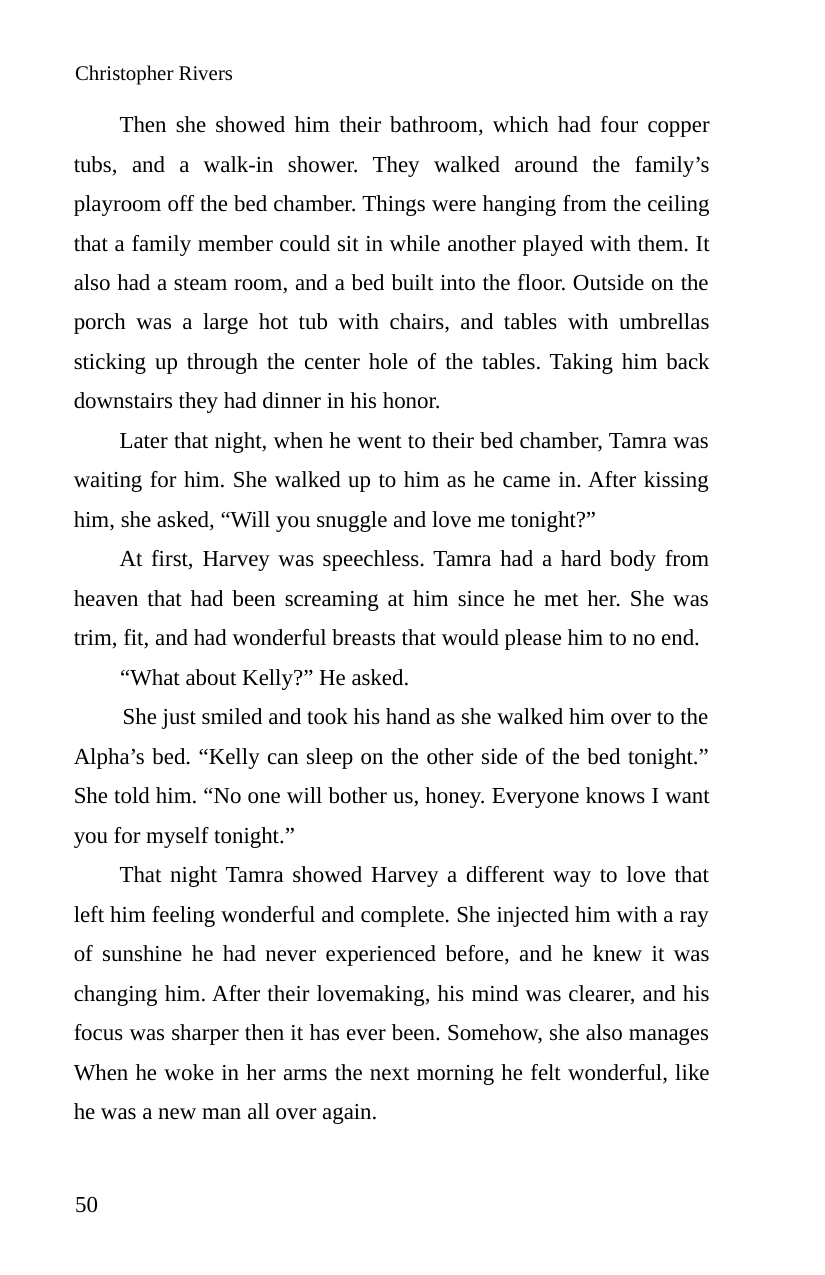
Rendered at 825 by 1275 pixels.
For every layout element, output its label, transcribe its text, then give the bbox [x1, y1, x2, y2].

text Alpha’s bed. “Kelly can sleep on the other side of the bed tonight.” She told him. “No one will bother us, honey. Everyone knows I want you for myself tonight.” [73, 743, 710, 848]
text “What about Kelly?” He asked. [120, 664, 710, 690]
text At first, Harvey was speechless. Tamra had a hard body from heaven that had been screaming at him since he met her. She was trim, fit, and had wonderful breasts that would please him to no end. [73, 545, 710, 651]
text She just smiled and took his hand as she walked him over to the [75, 703, 709, 730]
text Then she showed him their bathroom, which had four copper tubs, and a walk-in shower. They walked around the family’s playroom off the bed chamber. Things were hanging from the ceiling that a family member could sit in while another played with them. It also had a steam room, and a bed built into the floor. Outside on the porch was a large hot tub with chairs, and tables with umbrellas sticking up through the center hole of the tables. Taking him back downstairs they had dinner in his honor. [73, 111, 710, 414]
text Later that night, when he went to their bed chamber, Tamra was waiting for him. She walked up to him as he came in. After kissing him, she asked, “Will you snuggle and love me tonight?” [73, 427, 710, 532]
text That night Tamra showed Harvey a different way to love that left him feeling wonderful and complete. She injected him with a ray of sunshine he had never experienced before, and he knew it was changing him. After their lovemaking, his mind was clearer, and his focus was sharper then it has ever been. Somehow, she also manages When he woke in her arms the next morning he felt wonderful, like he was a new man all over again. [73, 861, 710, 1124]
